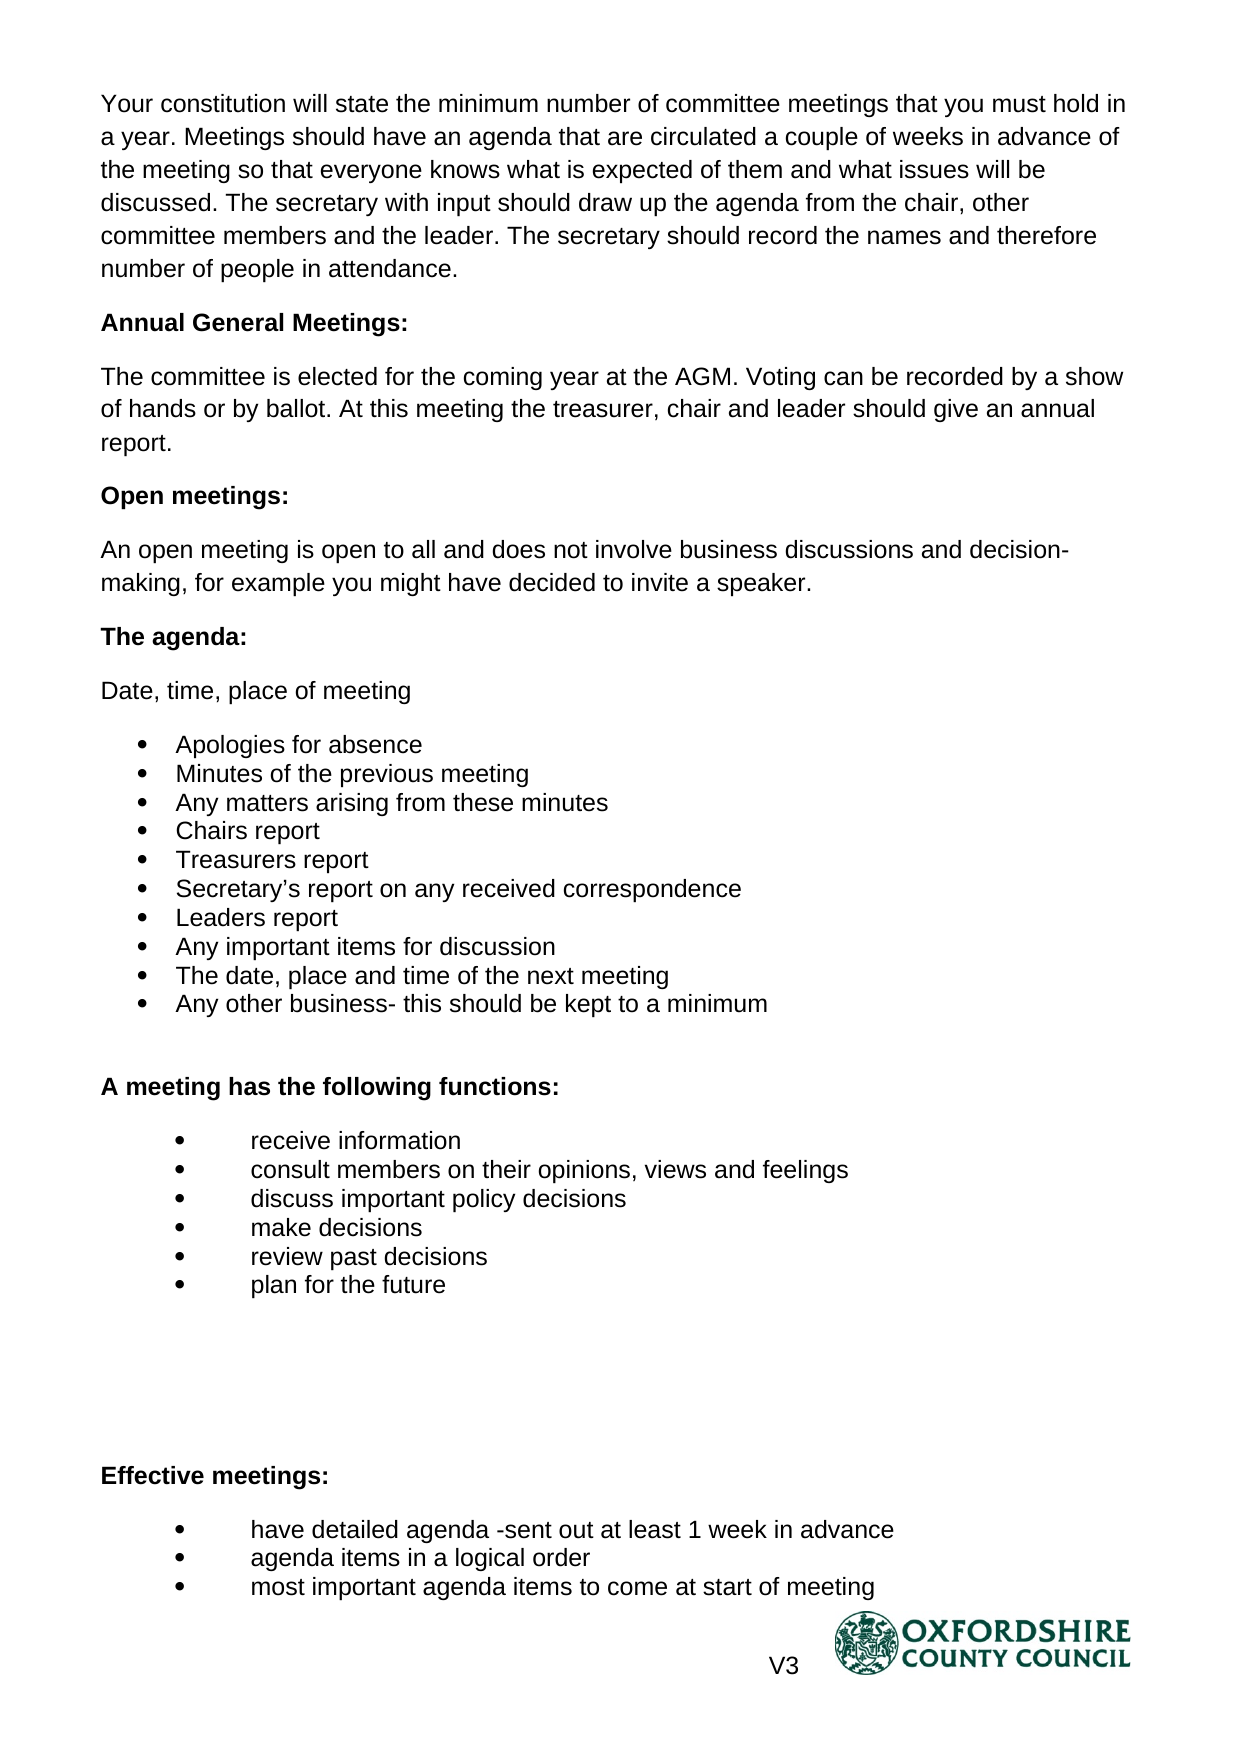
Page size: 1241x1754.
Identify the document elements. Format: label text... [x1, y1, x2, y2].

text A meeting has the following functions: [100, 1072, 1140, 1101]
list Any other business- this should be kept to a minimum [138, 989, 1140, 1018]
text An open meeting is open to all and does not involve business discussions and decision-making, for example you might have decided to invite a speaker. [100, 535, 1140, 597]
text Effective meetings: [100, 1461, 1140, 1489]
list have detailed agenda -sent out at least 1 week in advance [175, 1514, 1140, 1543]
list Any important items for discussion [138, 932, 1140, 961]
list plan for the future [175, 1270, 1140, 1299]
list most important agenda items to come at start of meeting [175, 1572, 1140, 1601]
text The committee is elected for the coming year at the AGM. Voting can be recorded by a show of hands or by ballot. At this meeting the treasurer, chair and leader should give an annual report. [100, 361, 1140, 456]
list discuss important policy decisions [175, 1184, 1140, 1213]
text Open meetings: [100, 481, 1140, 510]
list receive information [175, 1126, 1140, 1155]
text Date, time, place of meeting [100, 676, 1140, 705]
list Leaders report [138, 903, 1140, 932]
list consult members on their opinions, views and feelings [175, 1155, 1140, 1184]
list agenda items in a logical order [175, 1543, 1140, 1572]
list review past decisions [175, 1241, 1140, 1270]
list Chairs report [138, 816, 1140, 845]
list Minutes of the previous meeting [138, 759, 1140, 787]
list The date, place and time of the next meeting [138, 961, 1140, 989]
text Your constitution will state the minimum number of committee meetings that you must hold in a year. Meetings should have an agenda that are circulated a couple of weeks in advance of the meeting so that everyone knows what is expected of them and what issues will be discussed. The secretary with input should draw up the agenda from the chair, other committee members and the leader. The secretary should record the names and therefore number of people in attendance. [100, 89, 1140, 282]
list Treasurers report [138, 845, 1140, 874]
text Annual General Meetings: [100, 308, 1140, 336]
text The agenda: [100, 622, 1140, 651]
list Secretary’s report on any received correspondence [138, 874, 1140, 903]
picture [835, 1611, 1131, 1675]
list make decisions [175, 1213, 1140, 1241]
list Apologies for absence [138, 730, 1140, 759]
list Any matters arising from these minutes [138, 787, 1140, 816]
